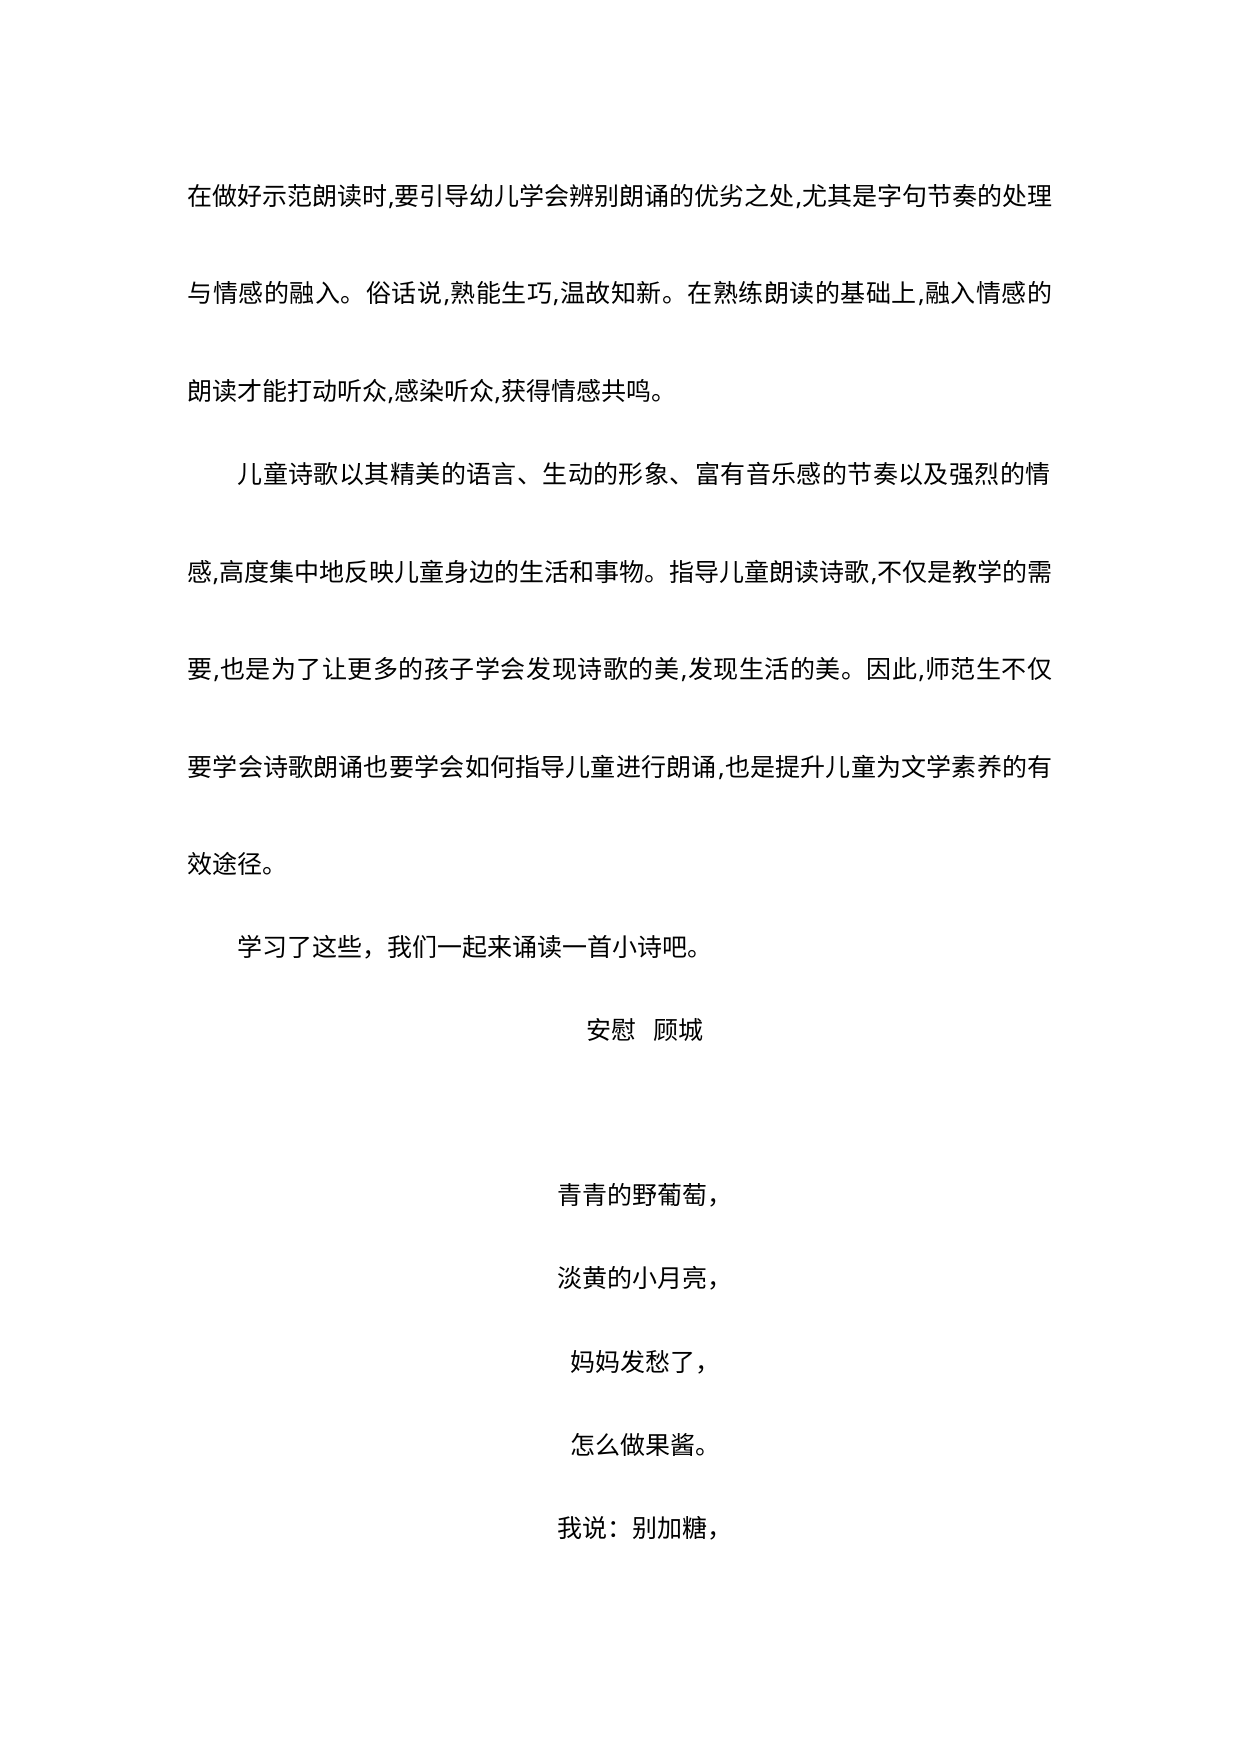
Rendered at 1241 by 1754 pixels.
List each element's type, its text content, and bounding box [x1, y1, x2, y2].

list 怎么做果酱。 [187, 1411, 1053, 1476]
list 青青的野葡萄， [187, 1161, 1053, 1226]
list 学习了这些，我们一起来诵读一首小诗吧。 [187, 913, 1053, 978]
list 我说：别加糖， [187, 1494, 1053, 1559]
list 儿童诗歌以其精美的语言、生动的形象、富有音乐感的节奏以及强烈的情感,高度集中地反映儿童身边的生活和事物。指导儿童朗读诗歌,不仅是教学的需要,也是为了让更多的孩子学会发现诗歌的美,发现生活的美。因此,师范生不仅要学会诗歌朗诵也要学会如何指导儿童进行朗诵,也是提升儿童为文学素养的有效途径。 [187, 440, 1053, 895]
list 淡黄的小月亮， [187, 1244, 1053, 1309]
list 妈妈发愁了， [187, 1328, 1053, 1393]
list 安慰 顾城 [187, 996, 1053, 1061]
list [187, 162, 1053, 422]
